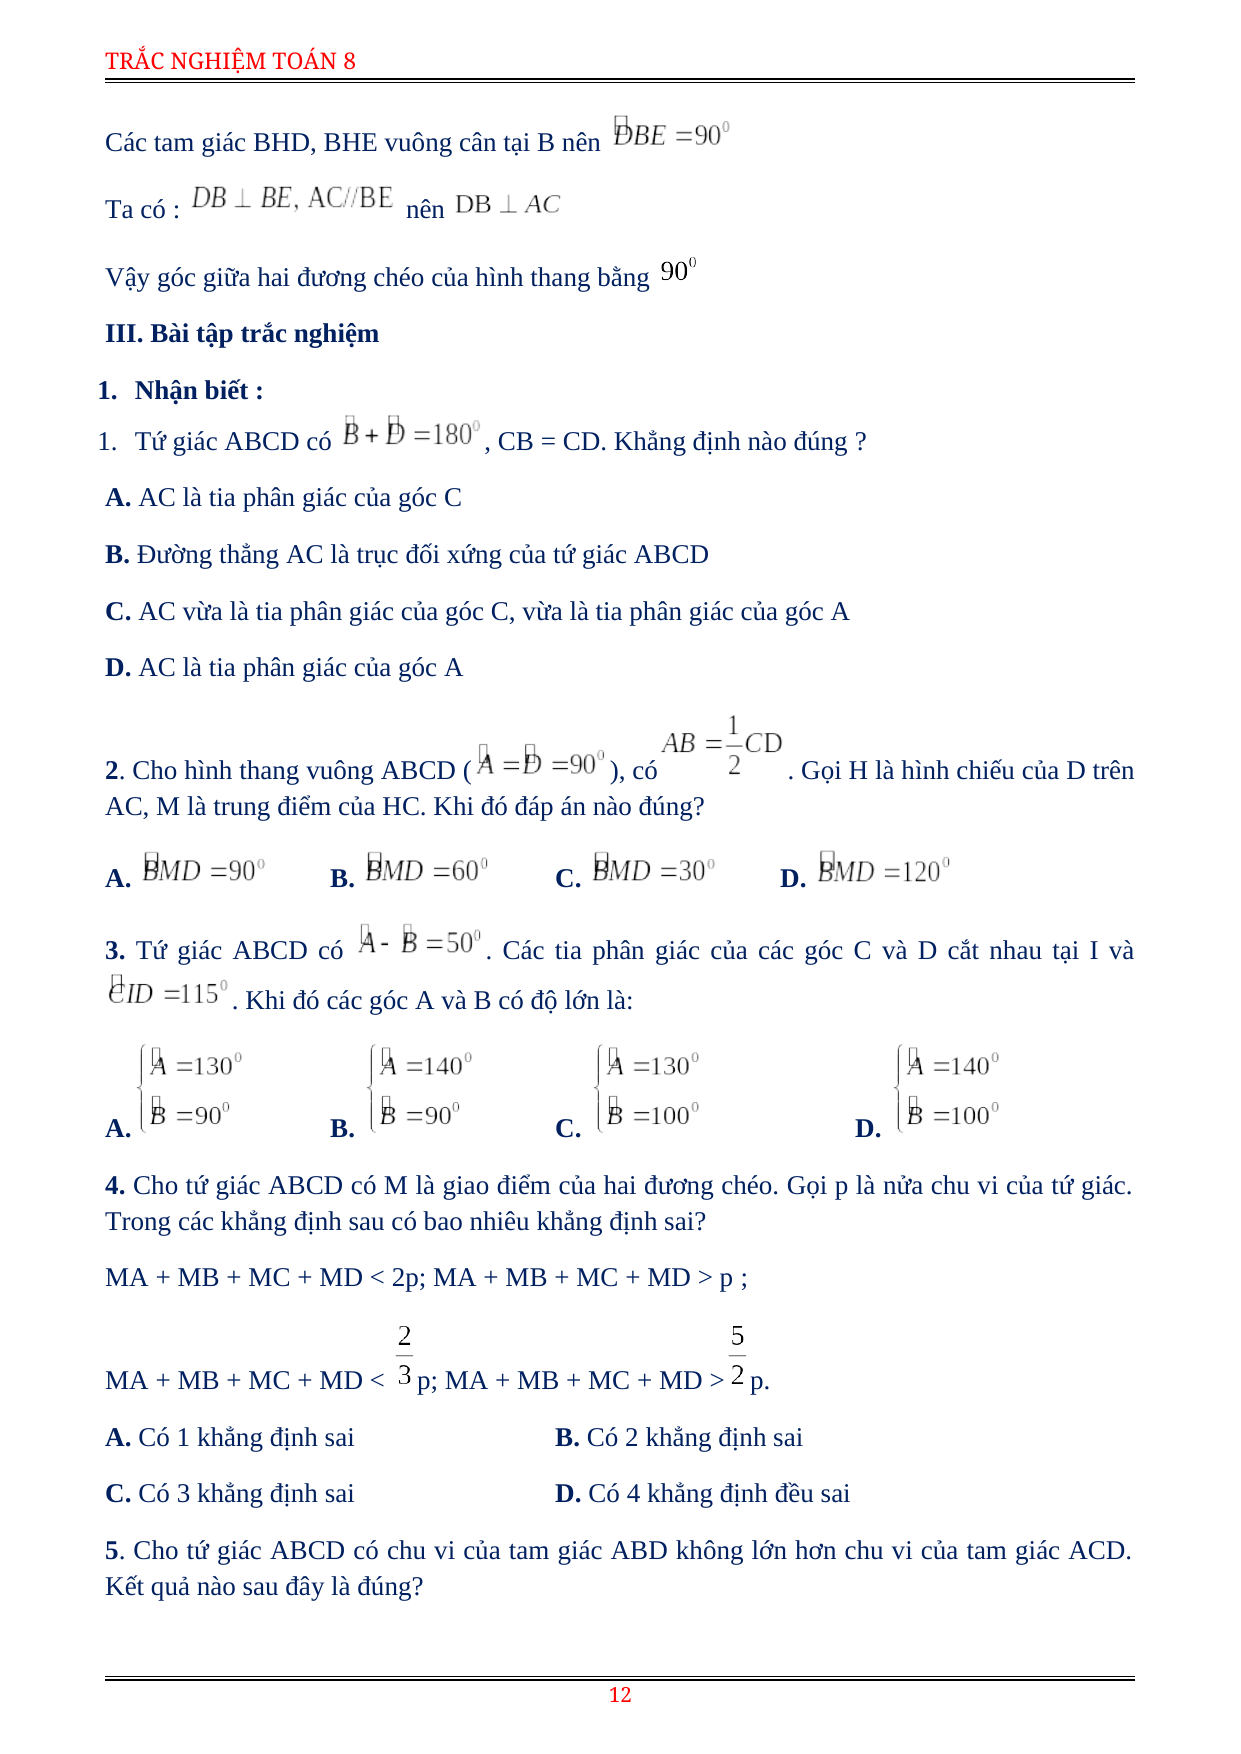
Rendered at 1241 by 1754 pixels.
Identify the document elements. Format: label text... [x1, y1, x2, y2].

text Ta có : nên [105, 183, 1135, 225]
text MA + MB + MC + MD < 2p; MA + MB + MC + MD > p ; [105, 1261, 1135, 1292]
text III. Bài tập trắc nghiệm [105, 317, 1135, 348]
text D. AC là tia phân giác của góc A [105, 651, 1135, 682]
list Tứ giác ABCD có , CB = CD. Khẳng định nào đúng ? [97, 409, 1135, 456]
text Các tam giác BHD, BHE vuông cân tại B nên [105, 111, 1135, 157]
list Nhận biết : [97, 374, 1135, 405]
text C. Có 3 khẳng định sai D. Có 4 khẳng định đều sai [105, 1478, 1135, 1509]
text A. Có 1 khẳng định sai B. Có 2 khẳng định sai [105, 1421, 1135, 1452]
text 5. Cho tứ giác ABCD có chu vi của tam giác ABD không lớn hơn chu vi của tam giác ACD. Kết quả nào sau đây là đúng? [105, 1534, 1135, 1601]
text 2. Cho hình thang vuông ABCD (), có. Gọi H là hình chiếu của D trên AC, M là trung điểm của HC. Khi đó đáp án nào đúng? [105, 708, 1135, 821]
text A. AC là tia phân giác của góc C [105, 481, 1135, 513]
text Vậy góc giữa hai đương chéo của hình thang bằng [105, 250, 1135, 292]
text C. AC vừa là tia phân giác của góc C, vừa là tia phân giác của góc A [105, 594, 1135, 626]
text B. Đường thẳng AC là trục đối xứng của tứ giác ABCD [105, 538, 1135, 569]
text MA + MB + MC + MD < p; MA + MB + MC + MD >p. [105, 1318, 1135, 1396]
text 4. Cho tứ giác ABCD có M là giao điểm của hai đương chéo. Gọi p là nửa chu vi của tứ giác. Trong các khẳng định sau có bao nhiêu khẳng định sai? [105, 1169, 1135, 1236]
text A. B. C. D. [105, 847, 1135, 893]
text 3. Tứ giác ABCD có . Các tia phân giác của các góc C và D cắt nhau tại I và . Khi đó các góc A và B có độ lớn là: [105, 918, 1135, 1016]
text A. B. C. D. [105, 1041, 1135, 1144]
